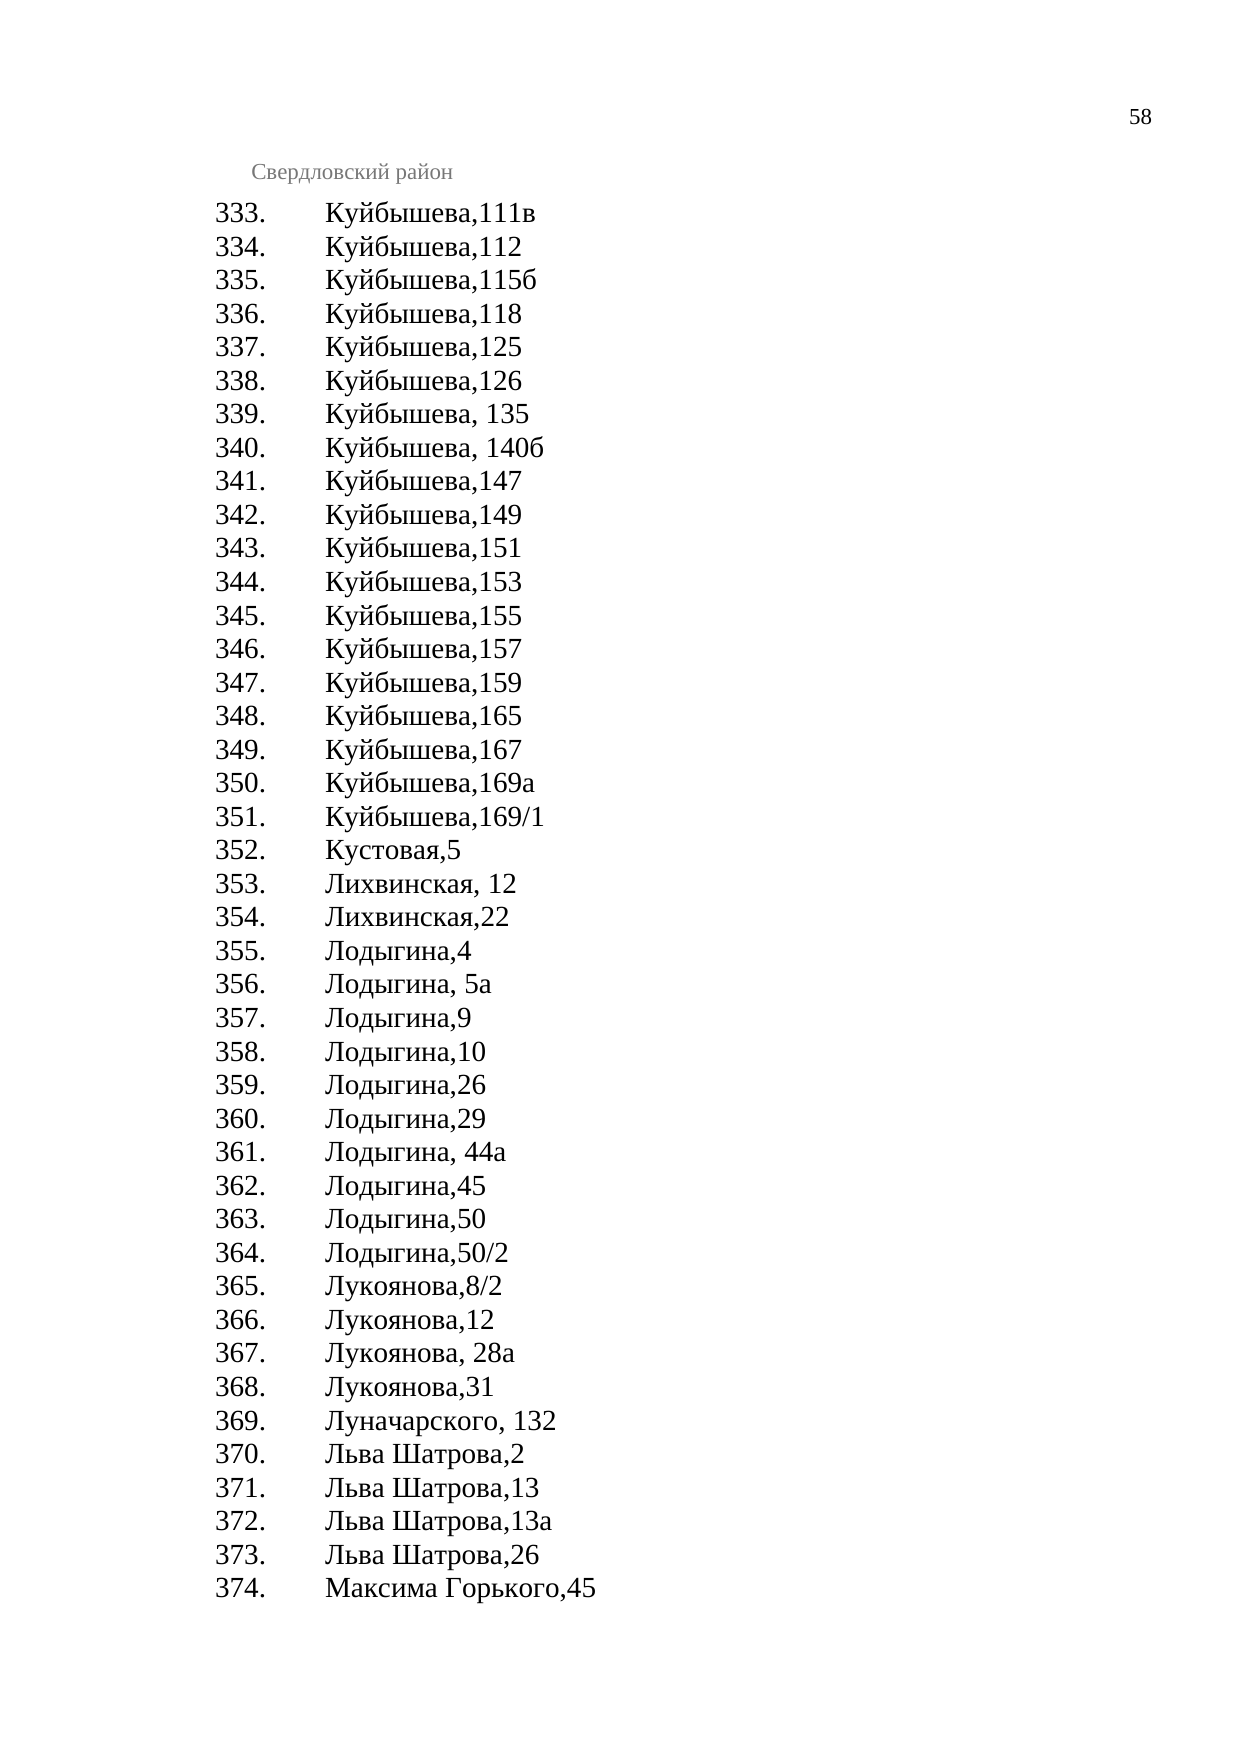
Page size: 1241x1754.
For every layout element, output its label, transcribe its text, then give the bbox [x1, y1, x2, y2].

list Куйбышева,111в [215, 195, 1152, 229]
list Куйбышева,112 [215, 229, 1152, 262]
list Лукоянова, 28а [215, 1336, 1152, 1369]
list Лодыгина,50/2 [215, 1235, 1152, 1268]
list Лодыгина,10 [215, 1034, 1152, 1067]
list Куйбышева,165 [215, 698, 1152, 732]
list Максима Горького,45 [215, 1570, 1152, 1604]
list Лукоянова,12 [215, 1302, 1152, 1336]
list Куйбышева,169а [215, 765, 1152, 799]
list Лихвинская, 12 [215, 866, 1152, 899]
list Лодыгина,26 [215, 1067, 1152, 1101]
list Лодыгина, 44а [215, 1134, 1152, 1168]
list Льва Шатрова,13 [215, 1470, 1152, 1503]
list Лодыгина,4 [215, 933, 1152, 967]
list Куйбышева,169/1 [215, 799, 1152, 832]
list Льва Шатрова,26 [215, 1537, 1152, 1570]
list Куйбышева,149 [215, 497, 1152, 531]
list Куйбышева,167 [215, 732, 1152, 765]
list Луначарского, 132 [215, 1403, 1152, 1436]
list Лодыгина,9 [215, 1000, 1152, 1034]
list Куйбышева,159 [215, 665, 1152, 698]
list Куйбышева,147 [215, 463, 1152, 497]
list Лодыгина, 5а [215, 967, 1152, 1000]
list Льва Шатрова,2 [215, 1436, 1152, 1470]
list Лихвинская,22 [215, 899, 1152, 933]
list Лукоянова,31 [215, 1369, 1152, 1403]
list Лукоянова,8/2 [215, 1268, 1152, 1302]
list Куйбышева,155 [215, 598, 1152, 631]
list Куйбышева,153 [215, 564, 1152, 598]
list Куйбышева,151 [215, 531, 1152, 564]
list Кустовая,5 [215, 832, 1152, 866]
list Куйбышева,157 [215, 631, 1152, 665]
list Куйбышева, 140б [215, 430, 1152, 463]
list Куйбышева,115б [215, 262, 1152, 296]
list Куйбышева,118 [215, 296, 1152, 329]
list Лодыгина,50 [215, 1201, 1152, 1235]
list Куйбышева,125 [215, 329, 1152, 363]
list Лодыгина,29 [215, 1101, 1152, 1134]
list Льва Шатрова,13а [215, 1503, 1152, 1537]
list Куйбышева,126 [215, 363, 1152, 396]
list Лодыгина,45 [215, 1168, 1152, 1201]
list Куйбышева, 135 [215, 396, 1152, 430]
